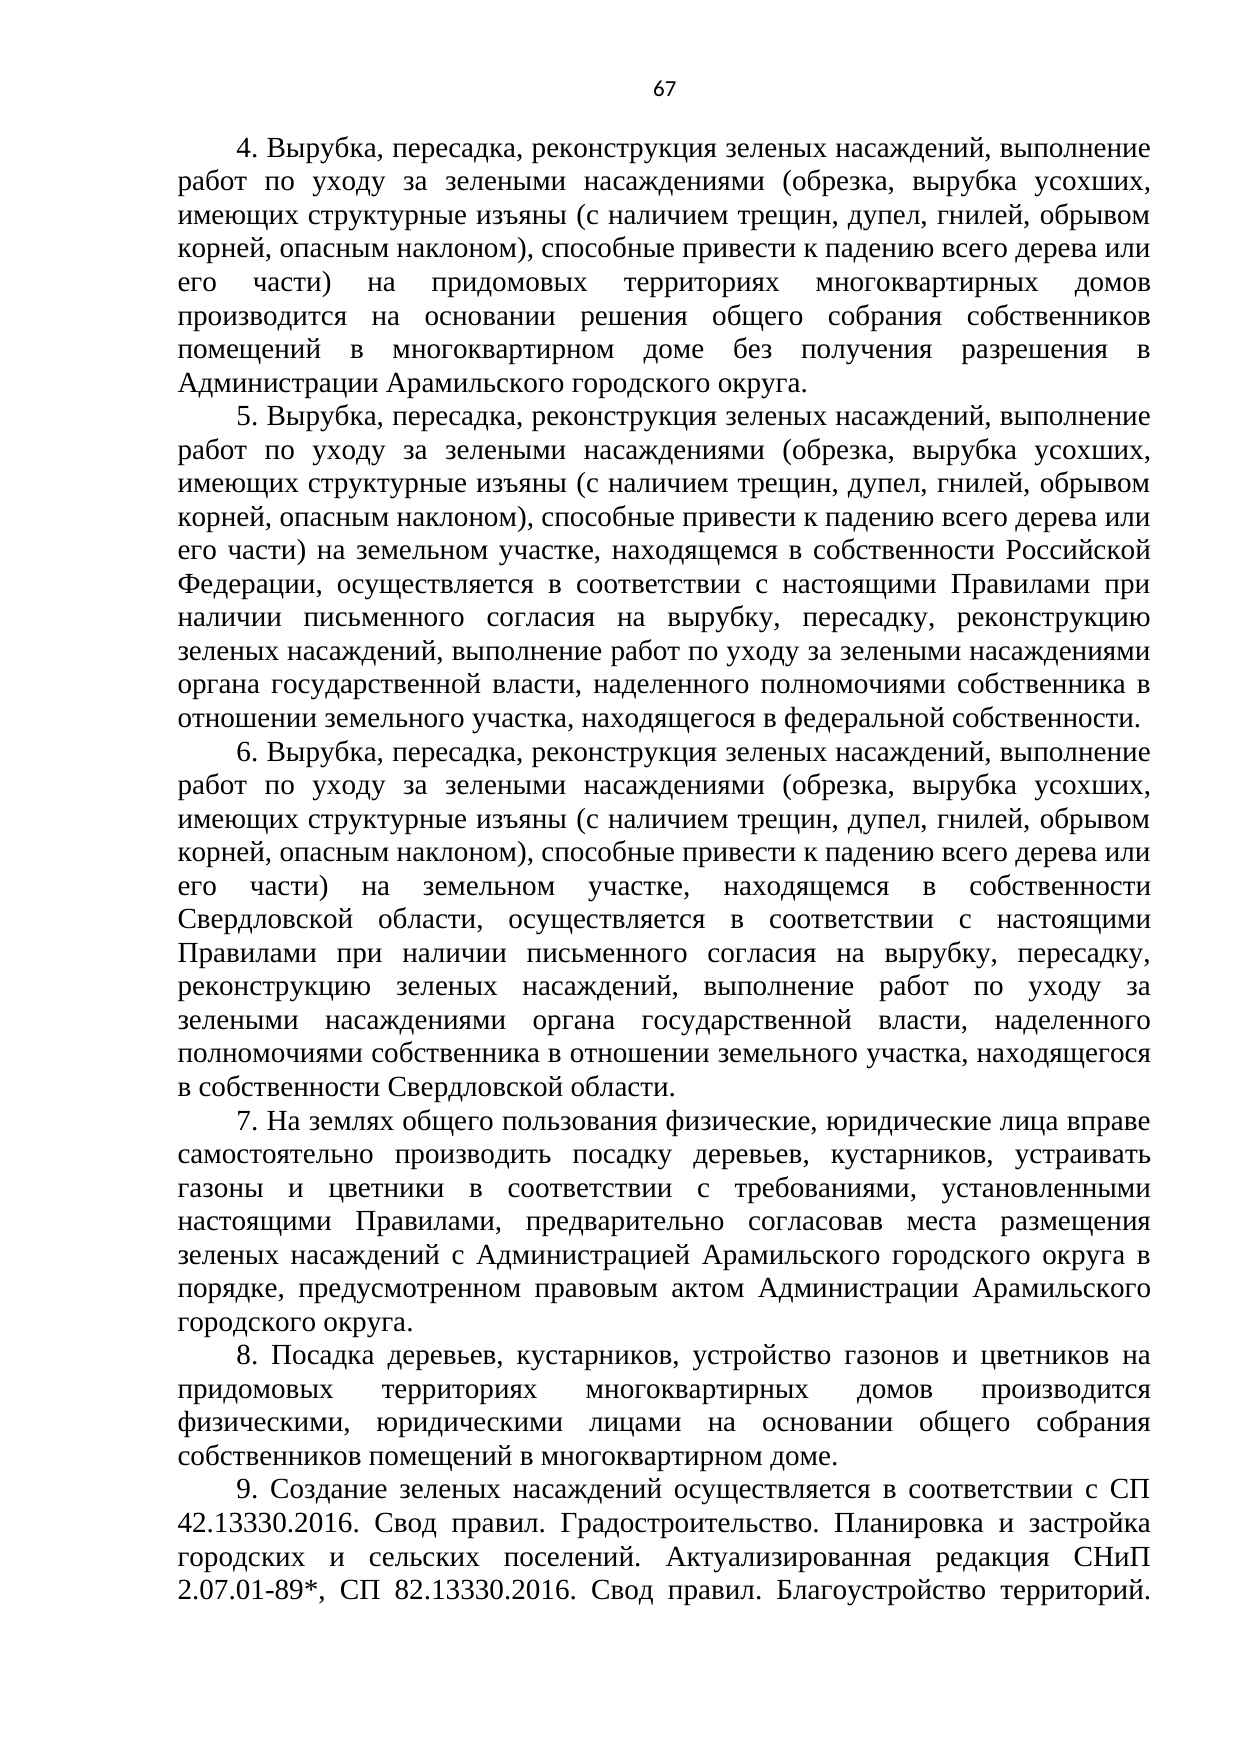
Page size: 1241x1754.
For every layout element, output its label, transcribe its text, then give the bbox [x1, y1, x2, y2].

text 4. Вырубка, пересадка, реконструкция зеленых насаждений, выполнение работ по уходу за зелеными насаждениями (обрезка, вырубка усохших, имеющих структурные изъяны (с наличием трещин, дупел, гнилей, обрывом корней, опасным наклоном), способные привести к падению всего дерева или его части) на придомовых территориях многоквартирных домов производится на основании решения общего собрания собственников помещений в многоквартирном доме без получения разрешения в Администрации Арамильского городского округа. [177, 130, 1152, 398]
text 8. Посадка деревьев, кустарников, устройство газонов и цветников на придомовых территориях многоквартирных домов производится физическими, юридическими лицами на основании общего собрания собственников помещений в многоквартирном доме. [177, 1337, 1152, 1472]
text 6. Вырубка, пересадка, реконструкция зеленых насаждений, выполнение работ по уходу за зелеными насаждениями (обрезка, вырубка усохших, имеющих структурные изъяны (с наличием трещин, дупел, гнилей, обрывом корней, опасным наклоном), способные привести к падению всего дерева или его части) на земельном участке, находящемся в собственности Свердловской области, осуществляется в соответствии с настоящими Правилами при наличии письменного согласия на вырубку, пересадку, реконструкцию зеленых насаждений, выполнение работ по уходу за зелеными насаждениями органа государственной власти, наделенного полномочиями собственника в отношении земельного участка, находящегося в собственности Свердловской области. [177, 734, 1152, 1103]
text 7. На землях общего пользования физические, юридические лица вправе самостоятельно производить посадку деревьев, кустарников, устраивать газоны и цветники в соответствии с требованиями, установленными настоящими Правилами, предварительно согласовав места размещения зеленых насаждений с Администрацией Арамильского городского округа в порядке, предусмотренном правовым актом Администрации Арамильского городского округа. [177, 1103, 1152, 1337]
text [177, 1472, 1152, 1606]
text 5. Вырубка, пересадка, реконструкция зеленых насаждений, выполнение работ по уходу за зелеными насаждениями (обрезка, вырубка усохших, имеющих структурные изъяны (с наличием трещин, дупел, гнилей, обрывом корней, опасным наклоном), способные привести к падению всего дерева или его части) на земельном участке, находящемся в собственности Российской Федерации, осуществляется в соответствии с настоящими Правилами при наличии письменного согласия на вырубку, пересадку, реконструкцию зеленых насаждений, выполнение работ по уходу за зелеными насаждениями органа государственной власти, наделенного полномочиями собственника в отношении земельного участка, находящегося в федеральной собственности. [177, 398, 1152, 734]
